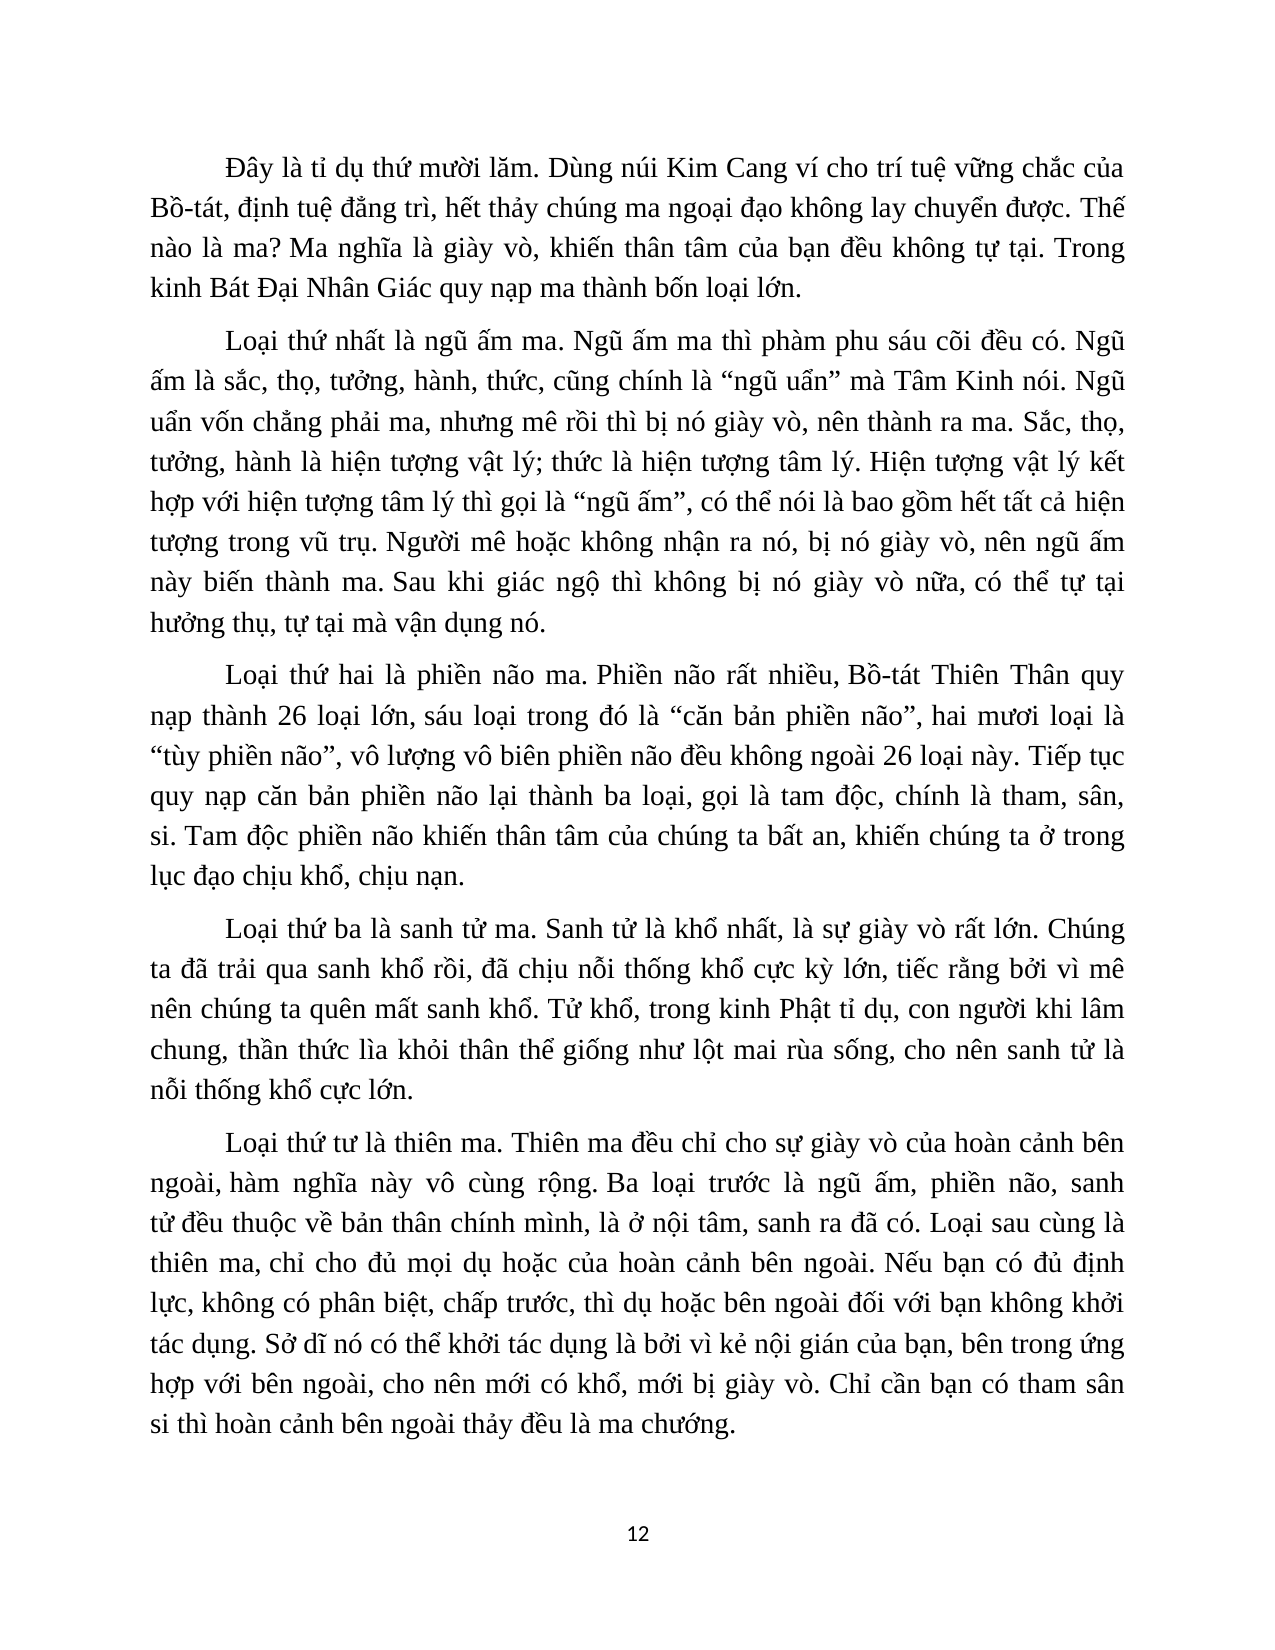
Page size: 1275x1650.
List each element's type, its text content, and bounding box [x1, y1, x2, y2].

text Loại thứ tư là thiên ma. Thiên ma đều chỉ cho sự giày vò của hoàn cảnh bên ngoài, hàm nghĩa này vô cùng rộng. Ba loại trước là ngũ ấm, phiền não, sanh tử đều thuộc về bản thân chính mình, là ở nội tâm, sanh ra đã có. Loại sau cùng là thiên ma, chỉ cho đủ mọi dụ hoặc của hoàn cảnh bên ngoài. Nếu bạn có đủ định lực, không có phân biệt, chấp trước, thì dụ hoặc bên ngoài đối với bạn không khởi tác dụng. Sở dĩ nó có thể khởi tác dụng là bởi vì kẻ nội gián của bạn, bên trong ứng hợp với bên ngoài, cho nên mới có khổ, mới bị giày vò. Chỉ cần bạn có tham sân si thì hoàn cảnh bên ngoài thảy đều là ma chướng. [150, 1125, 1125, 1440]
text Loại thứ nhất là ngũ ấm ma. Ngũ ấm ma thì phàm phu sáu cõi đều có. Ngũ ấm là sắc, thọ, tưởng, hành, thức, cũng chính là “ngũ uẩn” mà Tâm Kinh nói. Ngũ uẩn vốn chẳng phải ma, nhưng mê rồi thì bị nó giày vò, nên thành ra ma. Sắc, thọ, tưởng, hành là hiện tượng vật lý; thức là hiện tượng tâm lý. Hiện tượng vật lý kết hợp với hiện tượng tâm lý thì gọi là “ngũ ấm”, có thể nói là bao gồm hết tất cả hiện tượng trong vũ trụ. Người mê hoặc không nhận ra nó, bị nó giày vò, nên ngũ ấm này biến thành ma. Sau khi giác ngộ thì không bị nó giày vò nữa, có thể tự tại hưởng thụ, tự tại mà vận dụng nó. [150, 323, 1125, 638]
text Loại thứ hai là phiền não ma. Phiền não rất nhiều, Bồ-tát Thiên Thân quy nạp thành 26 loại lớn, sáu loại trong đó là “căn bản phiền não”, hai mươi loại là “tùy phiền não”, vô lượng vô biên phiền não đều không ngoài 26 loại này. Tiếp tục quy nạp căn bản phiền não lại thành ba loại, gọi là tam độc, chính là tham, sân, si. Tam độc phiền não khiến thân tâm của chúng ta bất an, khiến chúng ta ở trong lục đạo chịu khổ, chịu nạn. [150, 657, 1125, 892]
text Loại thứ ba là sanh tử ma. Sanh tử là khổ nhất, là sự giày vò rất lớn. Chúng ta đã trải qua sanh khổ rồi, đã chịu nỗi thống khổ cực kỳ lớn, tiếc rằng bởi vì mê nên chúng ta quên mất sanh khổ. Tử khổ, trong kinh Phật tỉ dụ, con người khi lâm chung, thần thức lìa khỏi thân thể giống như lột mai rùa sống, cho nên sanh tử là nỗi thống khổ cực lớn. [150, 911, 1125, 1106]
text Đây là tỉ dụ thứ mười lăm. Dùng núi Kim Cang ví cho trí tuệ vững chắc của Bồ-tát, định tuệ đẳng trì, hết thảy chúng ma ngoại đạo không lay chuyển được. Thế nào là ma? Ma nghĩa là giày vò, khiến thân tâm của bạn đều không tự tại. Trong kinh Bát Đại Nhân Giác quy nạp ma thành bốn loại lớn. [150, 150, 1125, 304]
